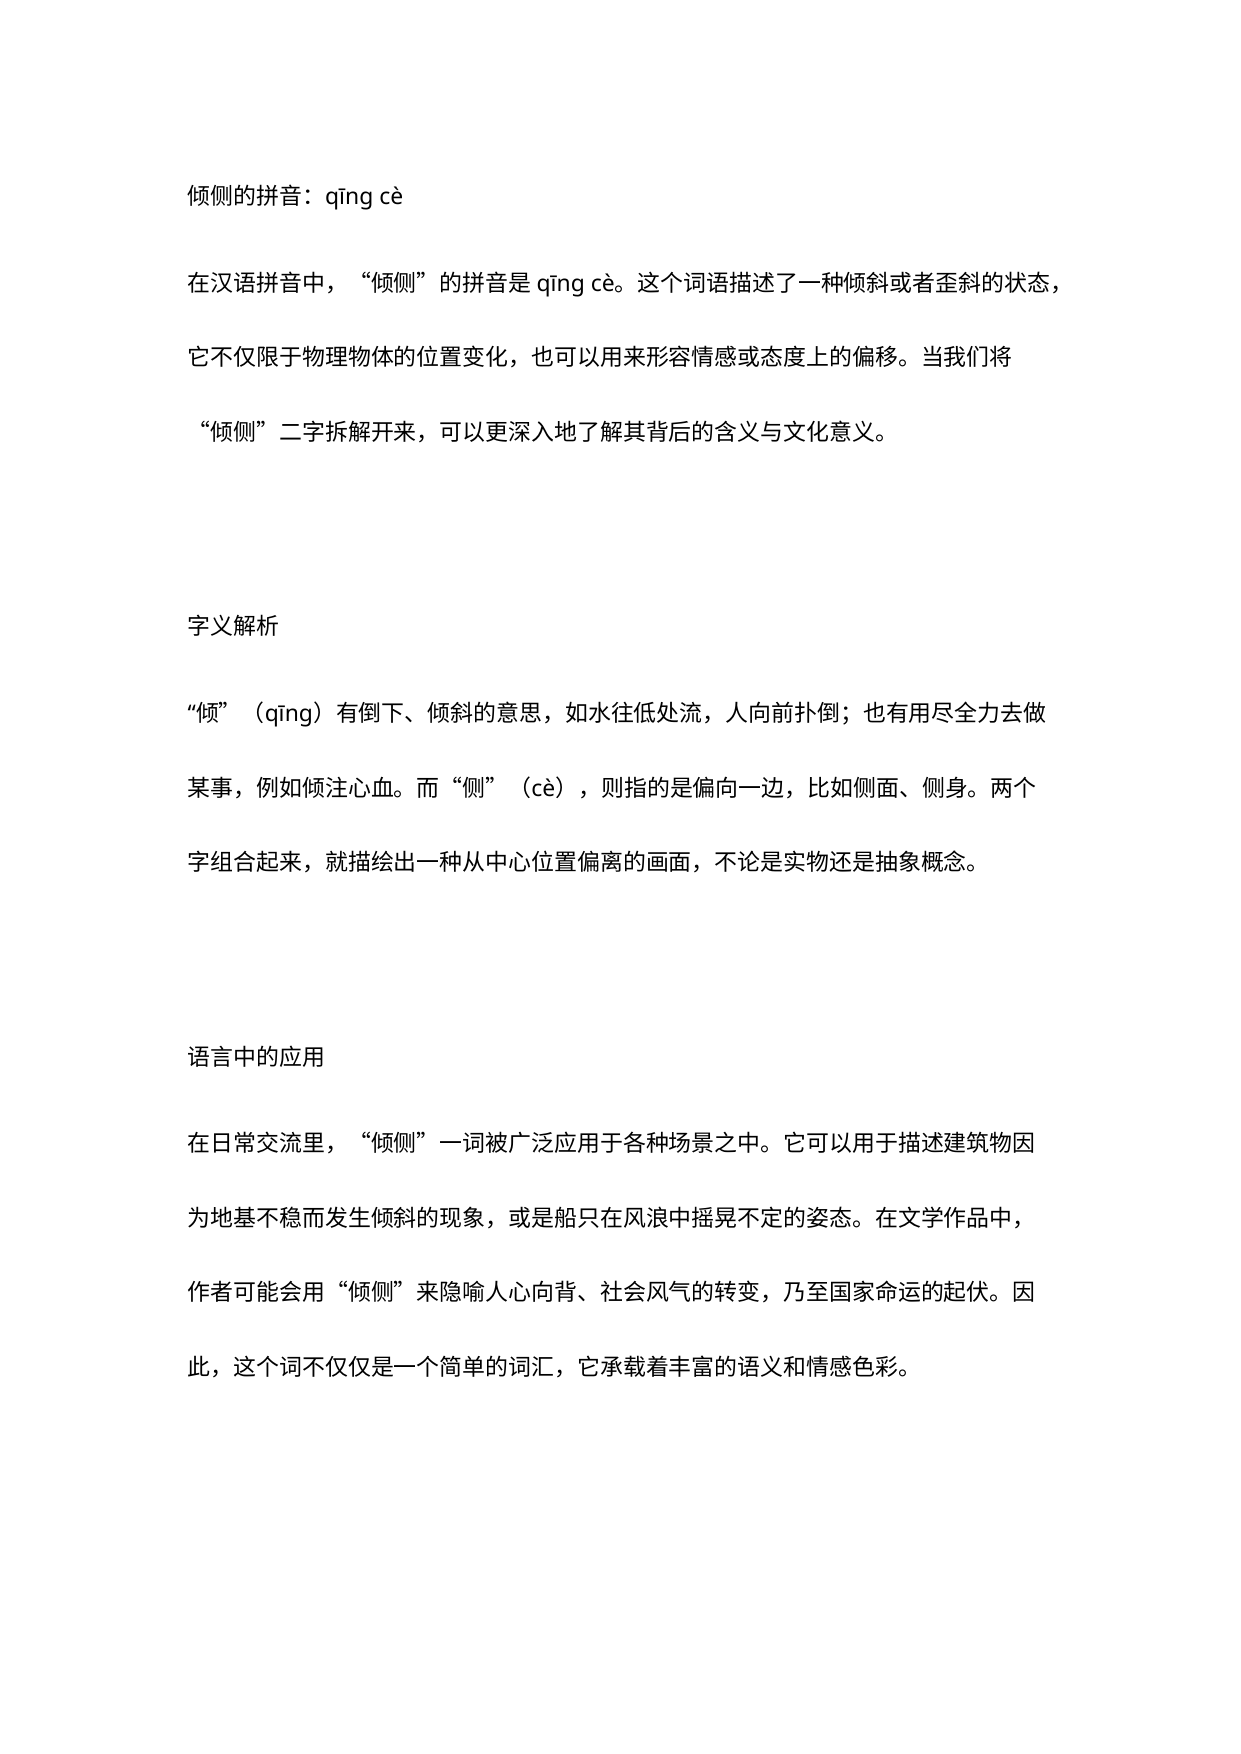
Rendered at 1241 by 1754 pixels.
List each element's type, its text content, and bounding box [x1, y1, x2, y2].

text 字义解析 [187, 592, 1053, 657]
text “倾”（qīng）有倒下、倾斜的意思，如水往低处流，人向前扑倒；也有用尽全力去做某事，例如倾注心血。而“侧”（cè），则指的是偏向一边，比如侧面、侧身。两个字组合起来，就描绘出一种从中心位置偏离的画面，不论是实物还是抽象概念。 [187, 679, 1053, 893]
text 倾侧的拼音：qīng cè [187, 162, 1053, 227]
text 在汉语拼音中，“倾侧”的拼音是 qīng cè。这个词语描述了一种倾斜或者歪斜的状态，它不仅限于物理物体的位置变化，也可以用来形容情感或态度上的偏移。当我们将“倾侧”二字拆解开来，可以更深入地了解其背后的含义与文化意义。 [187, 249, 1053, 463]
text 语言中的应用 [187, 1022, 1053, 1087]
text 在日常交流里，“倾侧”一词被广泛应用于各种场景之中。它可以用于描述建筑物因为地基不稳而发生倾斜的现象，或是船只在风浪中摇晃不定的姿态。在文学作品中，作者可能会用“倾侧”来隐喻人心向背、社会风气的转变，乃至国家命运的起伏。因此，这个词不仅仅是一个简单的词汇，它承载着丰富的语义和情感色彩。 [187, 1109, 1053, 1398]
